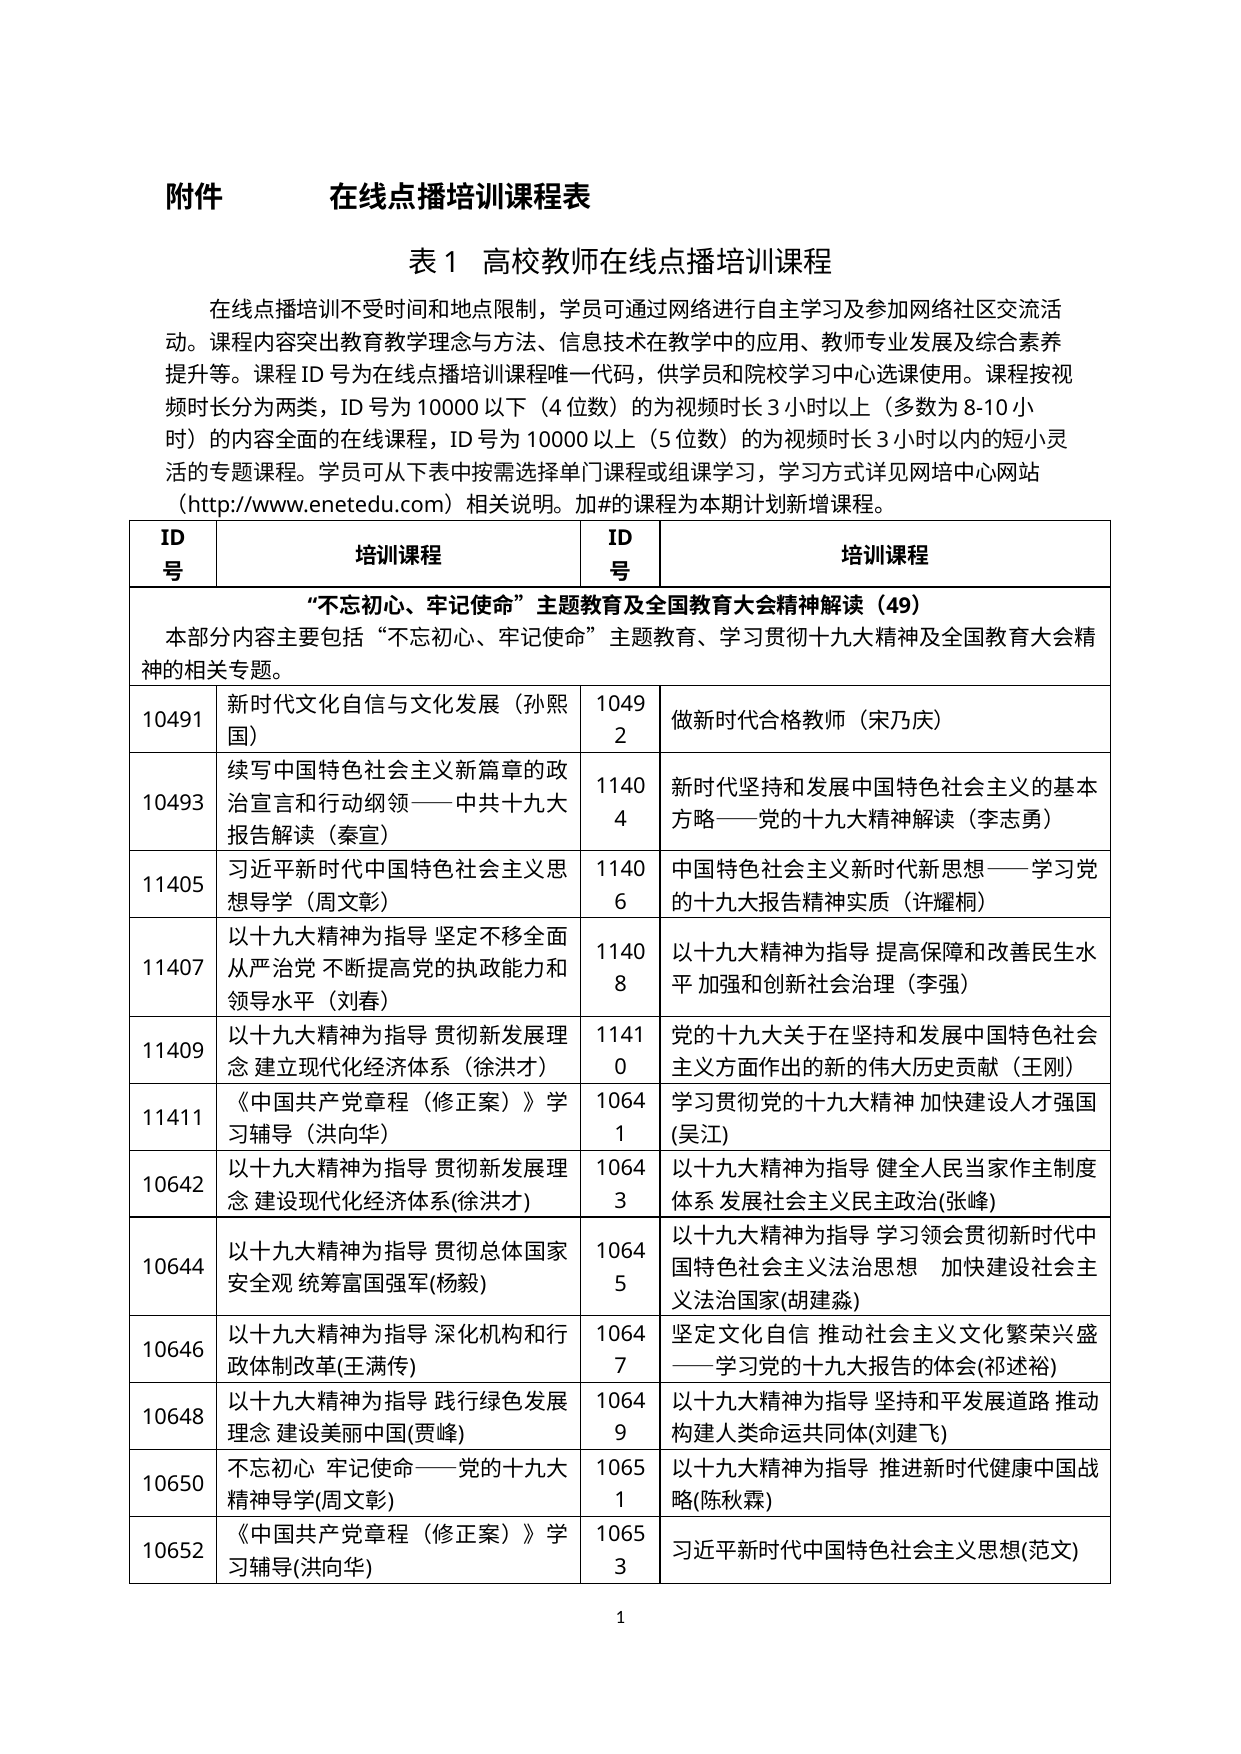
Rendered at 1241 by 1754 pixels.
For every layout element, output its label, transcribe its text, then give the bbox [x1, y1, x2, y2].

table_cell 11405 [130, 851, 216, 917]
text 附件 在线点播培训课程表 [165, 162, 1075, 227]
table_cell 以十九大精神为指导 推进新时代健康中国战略(陈秋霖) [661, 1450, 1110, 1516]
table_cell 以十九大精神为指导 践行绿色发展理念 建设美丽中国(贾峰) [217, 1383, 580, 1449]
table_cell 以十九大精神为指导 贯彻总体国家安全观 统筹富国强军(杨毅) [217, 1218, 580, 1315]
table_header ID 号 [130, 521, 216, 586]
table_cell 11406 [581, 851, 659, 917]
table_cell 10492 [581, 686, 659, 752]
table_cell 以十九大精神为指导 提高保障和改善民生水平 加强和创新社会治理（李强） [661, 918, 1110, 1016]
table_header ID 号 [581, 521, 659, 586]
table_cell 新时代文化自信与文化发展（孙熙国） [217, 686, 580, 752]
table_cell 以十九大精神为指导 学习领会贯彻新时代中国特色社会主义法治思想 加快建设社会主义法治国家(胡建淼) [661, 1218, 1110, 1315]
table_cell 10491 [130, 686, 216, 752]
table_cell 11411 [130, 1084, 216, 1149]
table_cell 习近平新时代中国特色社会主义思想(范文) [661, 1517, 1110, 1582]
table_cell 11409 [130, 1017, 216, 1083]
table_cell 10647 [581, 1316, 659, 1382]
table_cell 以十九大精神为指导 深化机构和行政体制改革(王满传) [217, 1316, 580, 1382]
table_cell 不忘初心 牢记使命——党的十九大精神导学(周文彰) [217, 1450, 580, 1516]
table_cell 10650 [130, 1450, 216, 1516]
table_cell 做新时代合格教师（宋乃庆） [661, 686, 1110, 752]
table_cell 10641 [581, 1084, 659, 1149]
table_cell 10648 [130, 1383, 216, 1449]
table_cell 11404 [581, 753, 659, 850]
table_cell 续写中国特色社会主义新篇章的政治宣言和行动纲领——中共十九大报告解读（秦宣） [217, 753, 580, 850]
table_header 培训课程 [217, 521, 580, 586]
table_cell 习近平新时代中国特色社会主义思想导学（周文彰） [217, 851, 580, 917]
table_cell 10649 [581, 1383, 659, 1449]
table_cell 11407 [130, 918, 216, 1016]
table_cell 11410 [581, 1017, 659, 1083]
text 表1 高校教师在线点播培训课程 [165, 227, 1075, 292]
table_cell 10646 [130, 1316, 216, 1382]
text 在线点播培训不受时间和地点限制，学员可通过网络进行自主学习及参加网络社区交流活动。课程内容突出教育教学理念与方法、信息技术在教学中的应用、教师专业发展及综合素养提升等。课程ID号为在线点播培训课程唯一代码，供学员和院校学习中心选课使用。课程按视频时长分为两类，ID号为10000以下（4位数）的为视频时长3小时以上（多数为8-10小时）的内容全面的在线课程，ID号为10000以上（5位数）的为视频时长3小时以内的短小灵活的专题课程。学员可从下表中按需选择单门课程或组课学习，学习方式详见网培中心网站（http://www.enetedu.com）相关说明。加#的课程为本期计划新增课程。 [165, 292, 1075, 519]
table_cell 《中国共产党章程（修正案）》学习辅导（洪向华） [217, 1084, 580, 1149]
table_cell 10651 [581, 1450, 659, 1516]
table_cell 以十九大精神为指导 贯彻新发展理念 建设现代化经济体系(徐洪才) [217, 1151, 580, 1216]
table_cell 新时代坚持和发展中国特色社会主义的基本方略——党的十九大精神解读（李志勇） [661, 753, 1110, 850]
table_cell 10642 [130, 1151, 216, 1216]
table_cell 中国特色社会主义新时代新思想——学习党的十九大报告精神实质（许耀桐） [661, 851, 1110, 917]
table_cell 10652 [130, 1517, 216, 1582]
table_cell 10645 [581, 1218, 659, 1315]
table_cell 以十九大精神为指导 坚定不移全面从严治党 不断提高党的执政能力和领导水平（刘春） [217, 918, 580, 1016]
table_cell 10643 [581, 1151, 659, 1216]
table_cell 以十九大精神为指导 贯彻新发展理念 建立现代化经济体系（徐洪才） [217, 1017, 580, 1083]
table_cell 11408 [581, 918, 659, 1016]
table_header 培训课程 [661, 521, 1110, 586]
table_cell 学习贯彻党的十九大精神 加快建设人才强国(吴江) [661, 1084, 1110, 1149]
table_cell 10644 [130, 1218, 216, 1315]
table_cell 《中国共产党章程（修正案）》学习辅导(洪向华) [217, 1517, 580, 1582]
table_cell 坚定文化自信 推动社会主义文化繁荣兴盛——学习党的十九大报告的体会(祁述裕) [661, 1316, 1110, 1382]
table_cell 10653 [581, 1517, 659, 1582]
table_cell 党的十九大关于在坚持和发展中国特色社会主义方面作出的新的伟大历史贡献（王刚） [661, 1017, 1110, 1083]
table_cell “不忘初心、牢记使命”主题教育及全国教育大会精神解读（49） 本部分内容主要包括“不忘初心、牢记使命”主题教育、学习贯彻十九大精神及全国教育大会精神的相关专题。 [130, 588, 1110, 685]
table_cell 以十九大精神为指导 坚持和平发展道路 推动构建人类命运共同体(刘建飞) [661, 1383, 1110, 1449]
table_cell 10493 [130, 753, 216, 850]
table_cell 以十九大精神为指导 健全人民当家作主制度体系 发展社会主义民主政治(张峰) [661, 1151, 1110, 1216]
